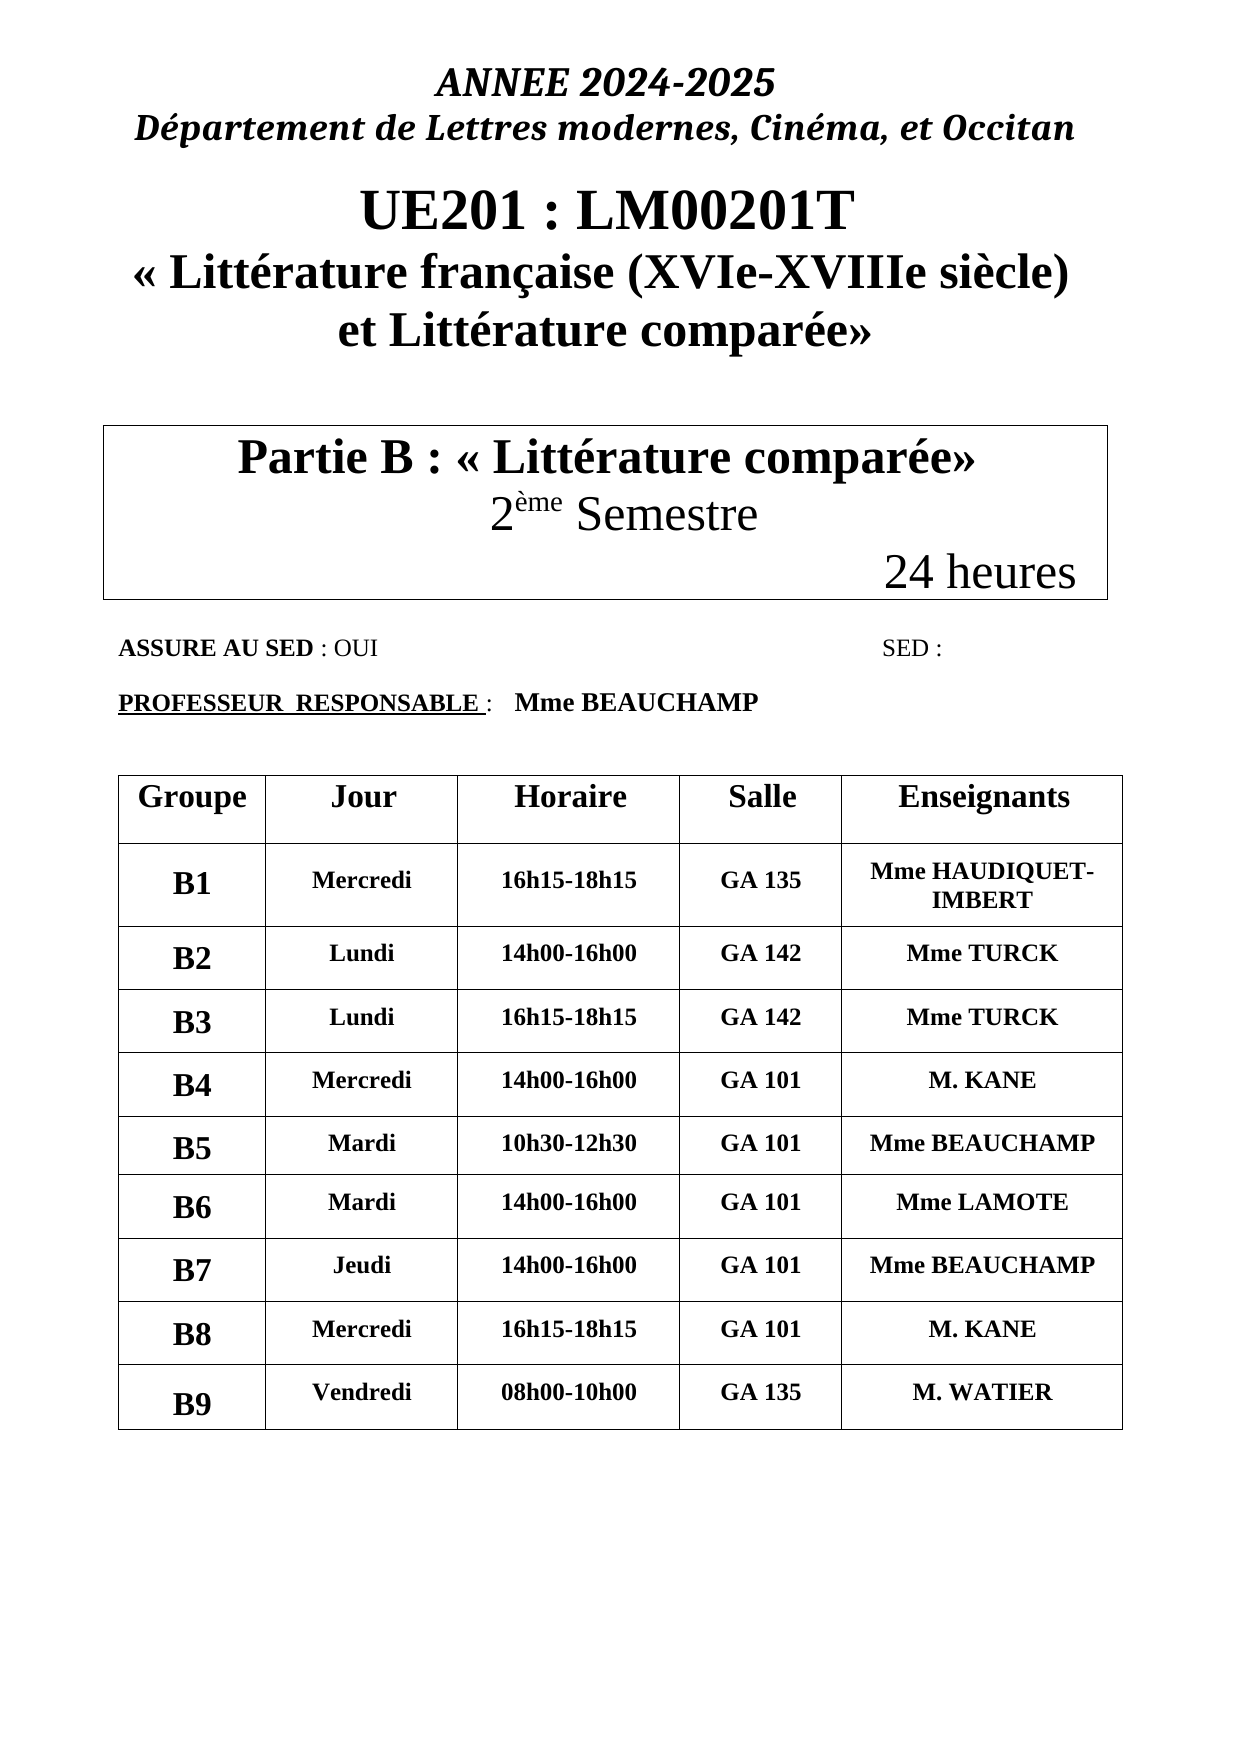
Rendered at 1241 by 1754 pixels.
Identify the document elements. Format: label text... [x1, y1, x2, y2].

table_header Groupe [119, 776, 265, 843]
table_cell GA 101 [680, 1117, 841, 1174]
table_cell GA 142 [680, 927, 841, 989]
table_header Jour [266, 776, 457, 843]
text ASSURE AU SED : OUI SED : [118, 633, 1093, 662]
table_cell Mercredi [266, 844, 457, 926]
table_cell B9 [119, 1365, 265, 1428]
text « Littérature française (XVIe-XVIIIe siècle) et Littérature comparée» [118, 242, 1093, 357]
title ANNEE 2024-2025 [118, 59, 1093, 107]
table_cell 16h15-18h15 [458, 844, 679, 926]
table_header Enseignants [842, 776, 1122, 843]
table_cell B3 [119, 990, 265, 1052]
table_cell 16h15-18h15 [458, 990, 679, 1052]
table_cell B4 [119, 1053, 265, 1116]
table_cell GA 135 [680, 844, 841, 926]
table_cell 14h00-16h00 [458, 927, 679, 989]
table_cell Mardi [266, 1117, 457, 1174]
table_header Partie B : « Littérature comparée» 2ème Semestre 24 heures [104, 426, 1107, 599]
table_cell Mardi [266, 1175, 457, 1237]
table_cell 16h15-18h15 [458, 1302, 679, 1364]
table_cell 14h00-16h00 [458, 1175, 679, 1237]
table_cell Lundi [266, 927, 457, 989]
table_cell Mme LAMOTE [842, 1175, 1122, 1237]
table_cell B7 [119, 1239, 265, 1301]
table_cell GA 101 [680, 1302, 841, 1364]
table_cell 14h00-16h00 [458, 1239, 679, 1301]
table_cell B5 [119, 1117, 265, 1174]
table_cell GA 135 [680, 1365, 841, 1428]
table_cell Lundi [266, 990, 457, 1052]
table_cell B8 [119, 1302, 265, 1364]
table_cell GA 101 [680, 1053, 841, 1116]
table_cell Mme BEAUCHAMP [842, 1117, 1122, 1174]
table_cell Vendredi [266, 1365, 457, 1428]
table_cell 10h30-12h30 [458, 1117, 679, 1174]
table_cell B2 [119, 927, 265, 989]
table_cell Mme TURCK [842, 990, 1122, 1052]
table_cell GA 142 [680, 990, 841, 1052]
table_header Salle [680, 776, 841, 843]
table_cell 08h00-10h00 [458, 1365, 679, 1428]
table_cell M. KANE [842, 1302, 1122, 1364]
table_cell GA 101 [680, 1175, 841, 1237]
text UE201 : LM00201T [118, 175, 1093, 242]
table_cell Mercredi [266, 1053, 457, 1116]
text PROFESSEUR RESPONSABLE : Mme BEAUCHAMP [118, 686, 1093, 717]
title Département de Lettres modernes, Cinéma, et Occitan [118, 107, 1093, 150]
table_cell B6 [119, 1175, 265, 1237]
table_cell 14h00-16h00 [458, 1053, 679, 1116]
table_cell Mme BEAUCHAMP [842, 1239, 1122, 1301]
table_cell B1 [119, 844, 265, 926]
table_cell M. KANE [842, 1053, 1122, 1116]
table_header Horaire [458, 776, 679, 843]
table_cell Mercredi [266, 1302, 457, 1364]
table_cell Mme HAUDIQUET-IMBERT [842, 844, 1122, 926]
table_cell GA 101 [680, 1239, 841, 1301]
table_cell Mme TURCK [842, 927, 1122, 989]
table_cell Jeudi [266, 1239, 457, 1301]
table_cell M. WATIER [842, 1365, 1122, 1428]
